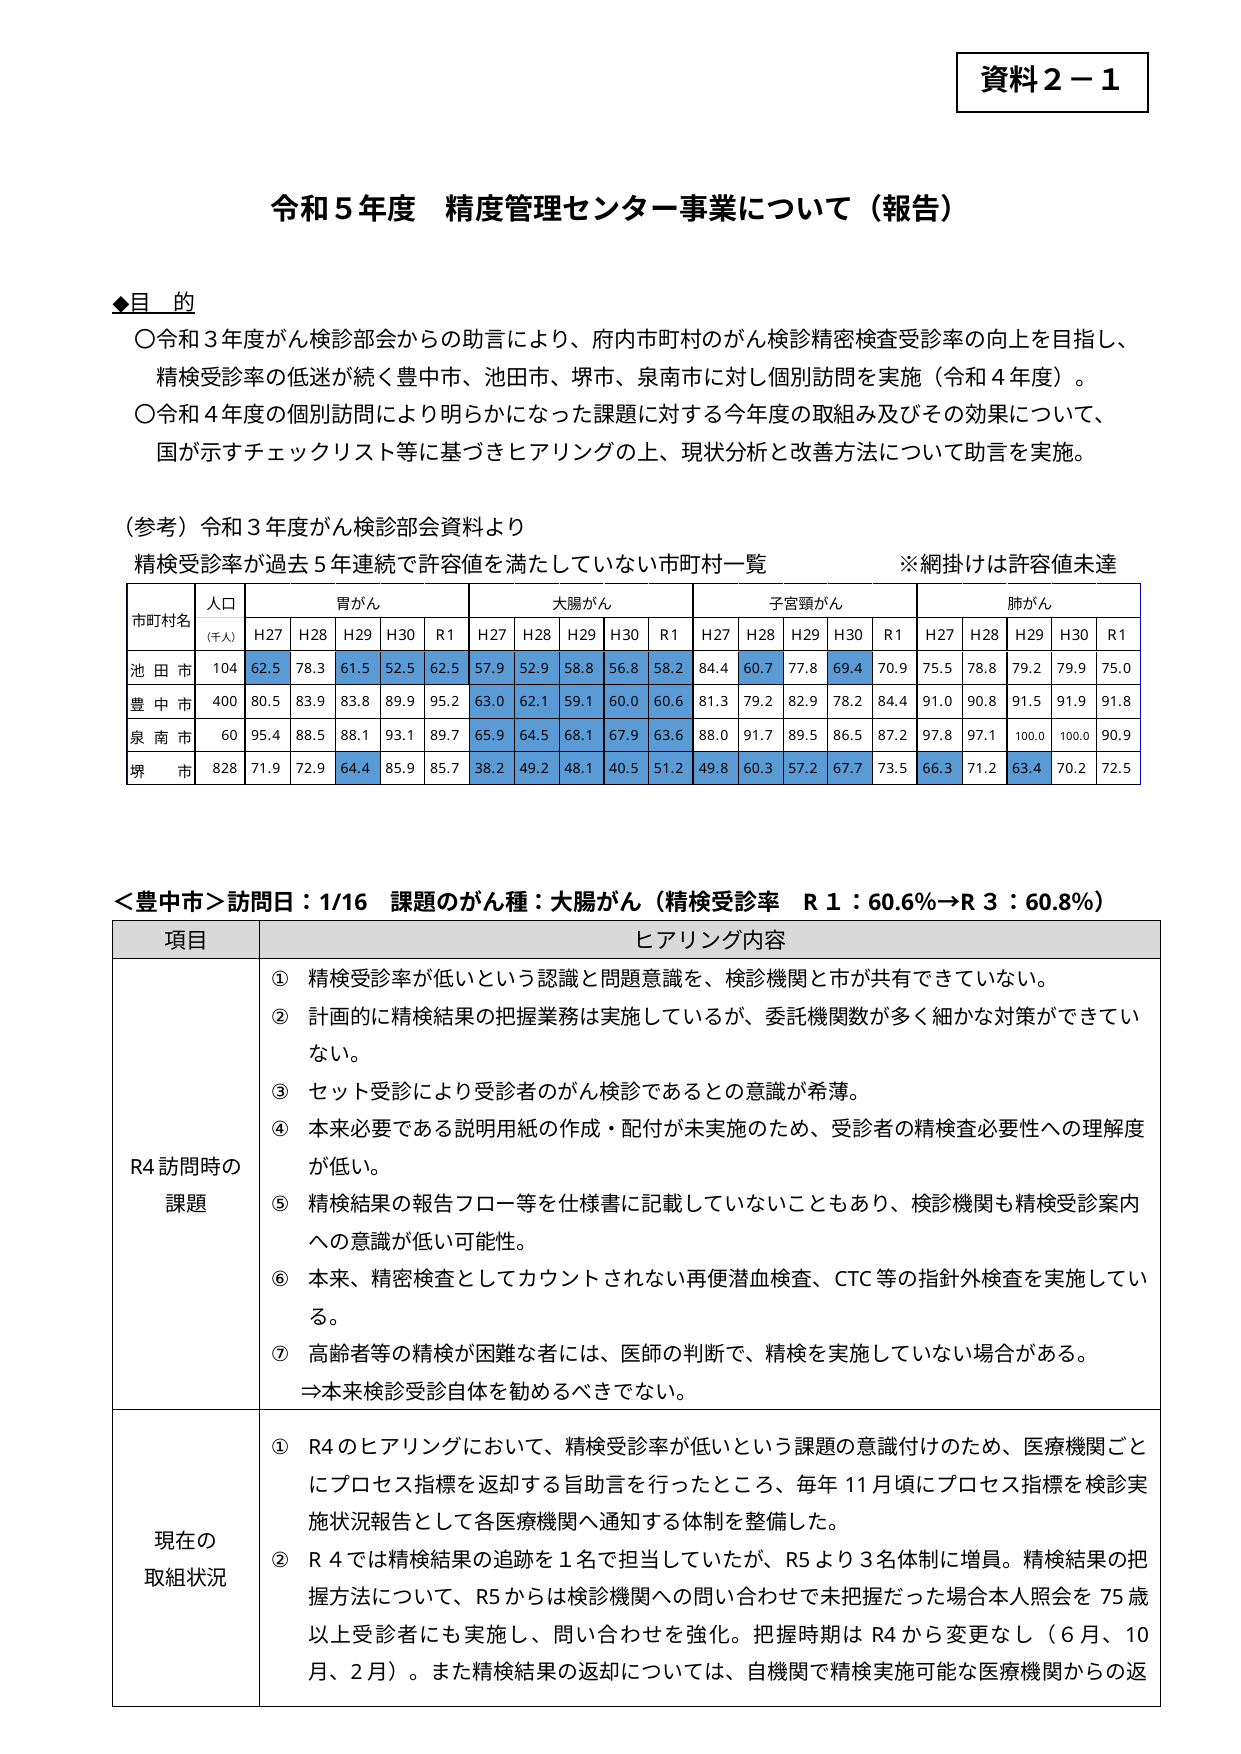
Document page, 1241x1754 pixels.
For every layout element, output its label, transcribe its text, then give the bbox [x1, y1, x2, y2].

text 令和５年度 精度管理センター事業について（報告） [112, 169, 1128, 244]
text ◆目 的 [112, 282, 1128, 319]
table_header ヒアリング内容 [260, 921, 1160, 958]
text 〇令和４年度の個別訪問により明らかになった課題に対する今年度の取組み及びその効果について、 [112, 394, 1128, 432]
text （参考）令和３年度がん検診部会資料より [112, 507, 1128, 544]
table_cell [260, 1410, 1160, 1706]
text 精検受診率の低迷が続く豊中市、池田市、堺市、泉南市に対し個別訪問を実施（令和４年度）。 [112, 357, 1128, 394]
text 〇令和３年度がん検診部会からの助言により、府内市町村のがん検診精密検査受診率の向上を目指し、 [112, 319, 1128, 357]
table_cell 精検受診率が低いという認識と問題意識を、検診機関と市が共有できていない。 計画的に精検結果の把握業務は実施しているが、委託機関数が多く細かな対策ができていない。 セット受診により受診者のがん検診であるとの意識が希薄。 本来必要である説明用紙の作成・配付が未実施のため、受診者の精検査必要性への理解度が低い。 精検結果の報告フロー等を仕様書に記載していないこともあり、検診機関も精検受診案内への意識が低い可能性。 本来、精密検査としてカウントされない再便潜血検査、CTC等の指針外検査を実施している。 高齢者等の精検が困難な者には、医師の判断で、精検を実施していない場合がある。 ⇒本来検診受診自体を勧めるべきでない。 [260, 959, 1160, 1409]
table_cell 現在の 取組状況 [113, 1410, 259, 1706]
text 国が示すチェックリスト等に基づきヒアリングの上、現状分析と改善方法について助言を実施。 [112, 432, 1128, 469]
text ＜豊中市＞訪問日：1/16 課題のがん種：大腸がん（精検受診率 R１：60.6％→R３：60.8％） [112, 882, 1128, 919]
table_header 項目 [113, 921, 259, 958]
text 精検受診率が過去5年連続で許容値を満たしていない市町村一覧 ※網掛けは許容値未達 [112, 544, 1128, 582]
table_cell R4訪問時の 課題 [113, 959, 259, 1409]
